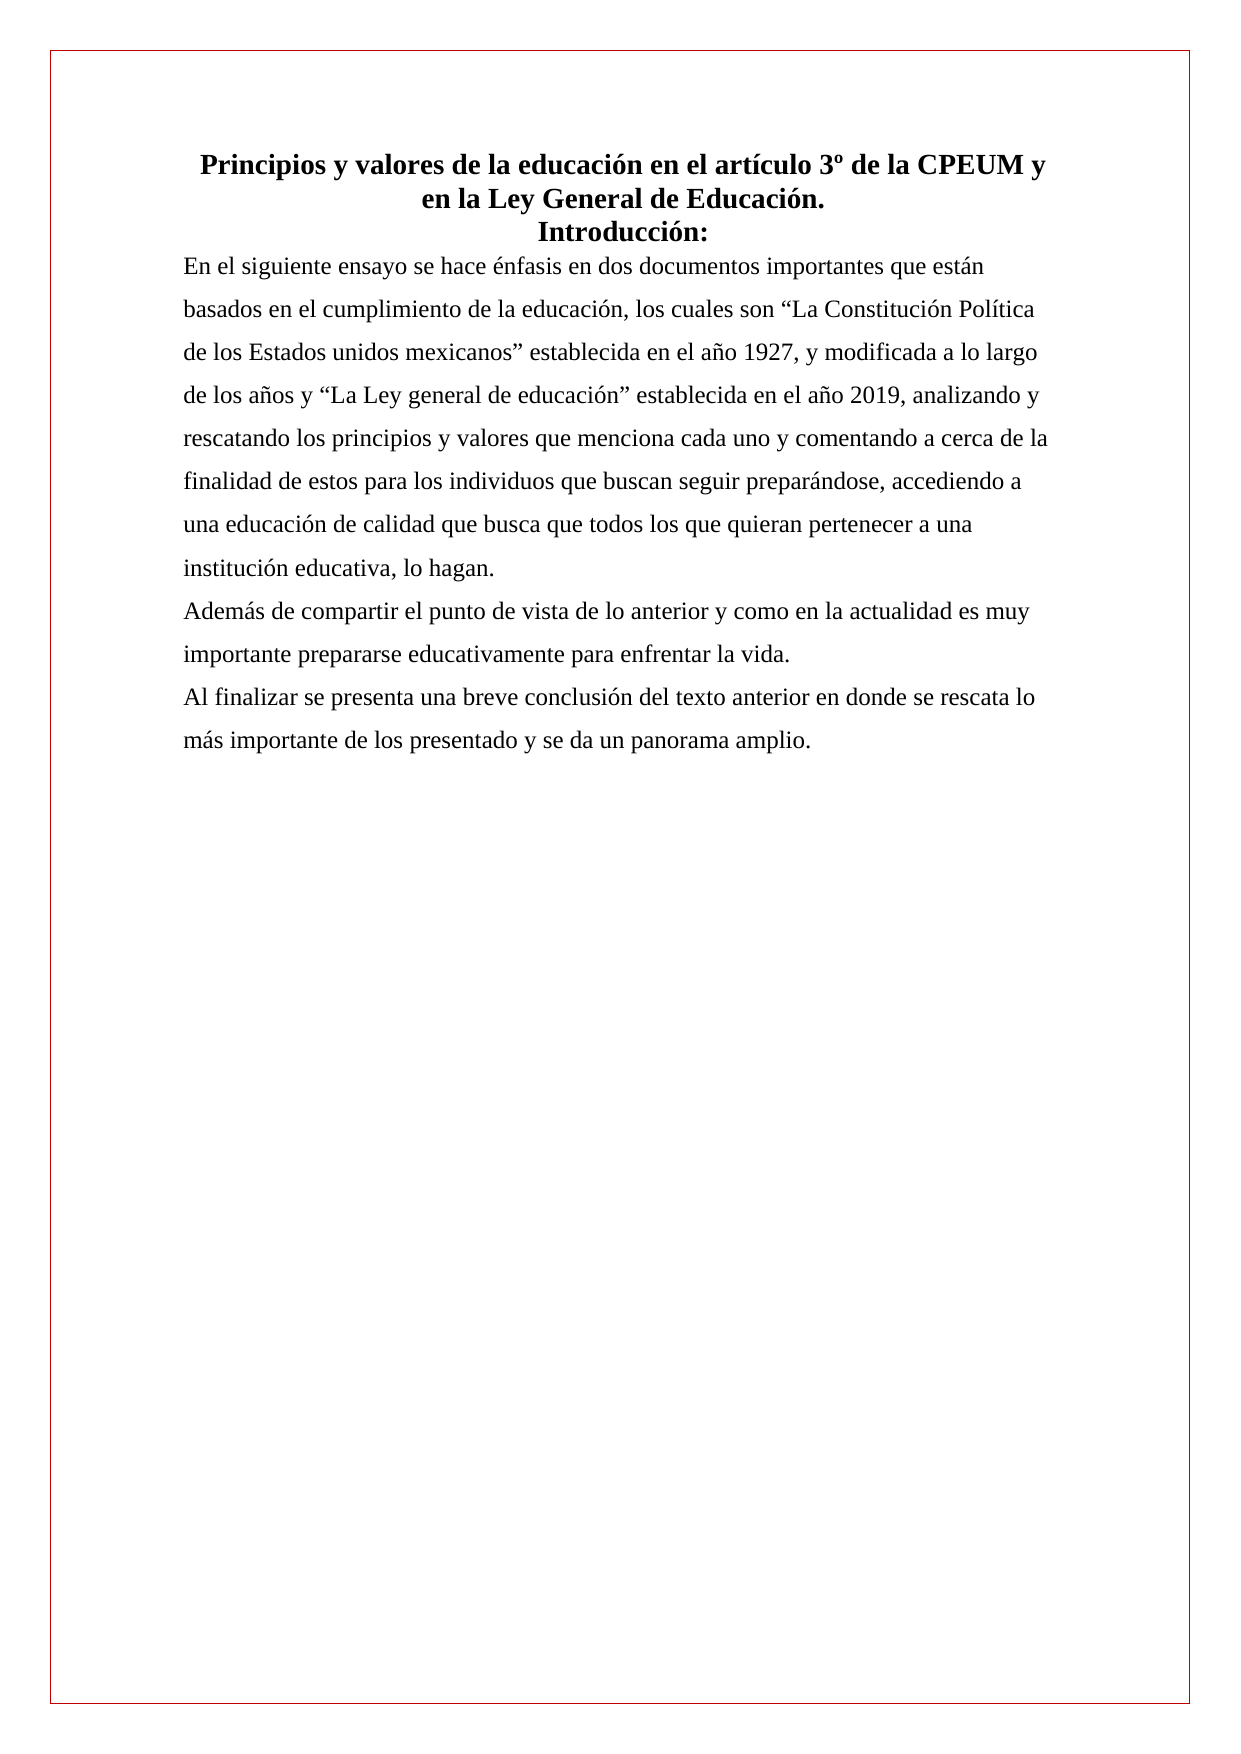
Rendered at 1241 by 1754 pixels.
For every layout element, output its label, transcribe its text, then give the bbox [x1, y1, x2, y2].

text Al finalizar se presenta una breve conclusión del texto anterior en donde se rescata lo más importante de los presentado y se da un panorama amplio. [183, 682, 1063, 754]
text En el siguiente ensayo se hace énfasis en dos documentos importantes que están basados en el cumplimiento de la educación, los cuales son “La Constitución Política de los Estados unidos mexicanos” establecida en el año 1927, y modificada a lo largo de los años y “La Ley general de educación” establecida en el año 2019, analizando y rescatando los principios y valores que menciona cada uno y comentando a cerca de la finalidad de estos para los individuos que buscan seguir preparándose, accediendo a una educación de calidad que busca que todos los que quieran pertenecer a una institución educativa, lo hagan. [183, 251, 1063, 581]
text Introducción: [183, 214, 1063, 248]
text Además de compartir el punto de vista de lo anterior y como en la actualidad es muy importante prepararse educativamente para enfrentar la vida. [183, 596, 1063, 668]
text Principios y valores de la educación en el artículo 3º de la CPEUM y en la Ley General de Educación. [183, 147, 1063, 214]
